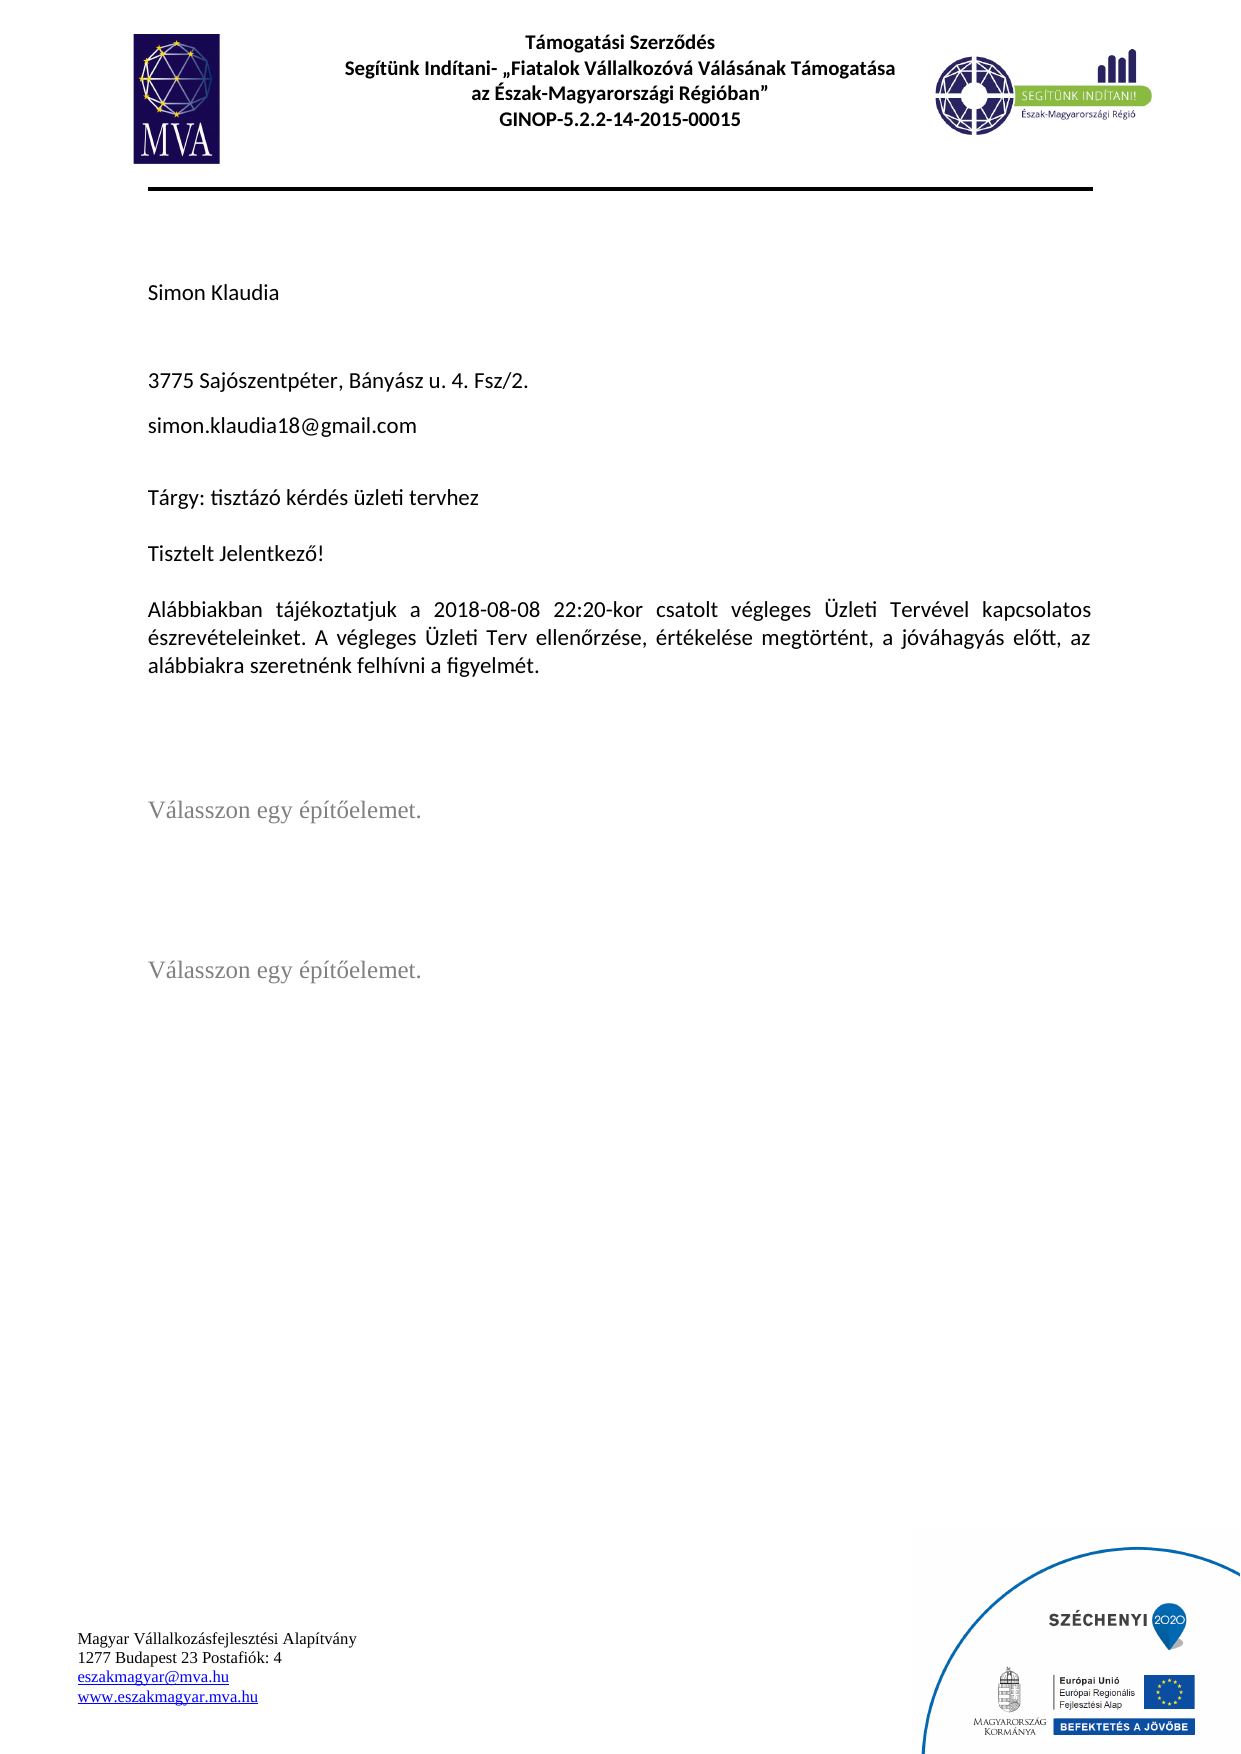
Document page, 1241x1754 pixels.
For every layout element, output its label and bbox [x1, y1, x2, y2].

table_cell [148, 367, 1091, 411]
picture [133, 34, 220, 164]
table_header [148, 278, 1091, 322]
picture [935, 49, 1152, 135]
picture [909, 1530, 1240, 1754]
table_cell [148, 411, 1091, 455]
